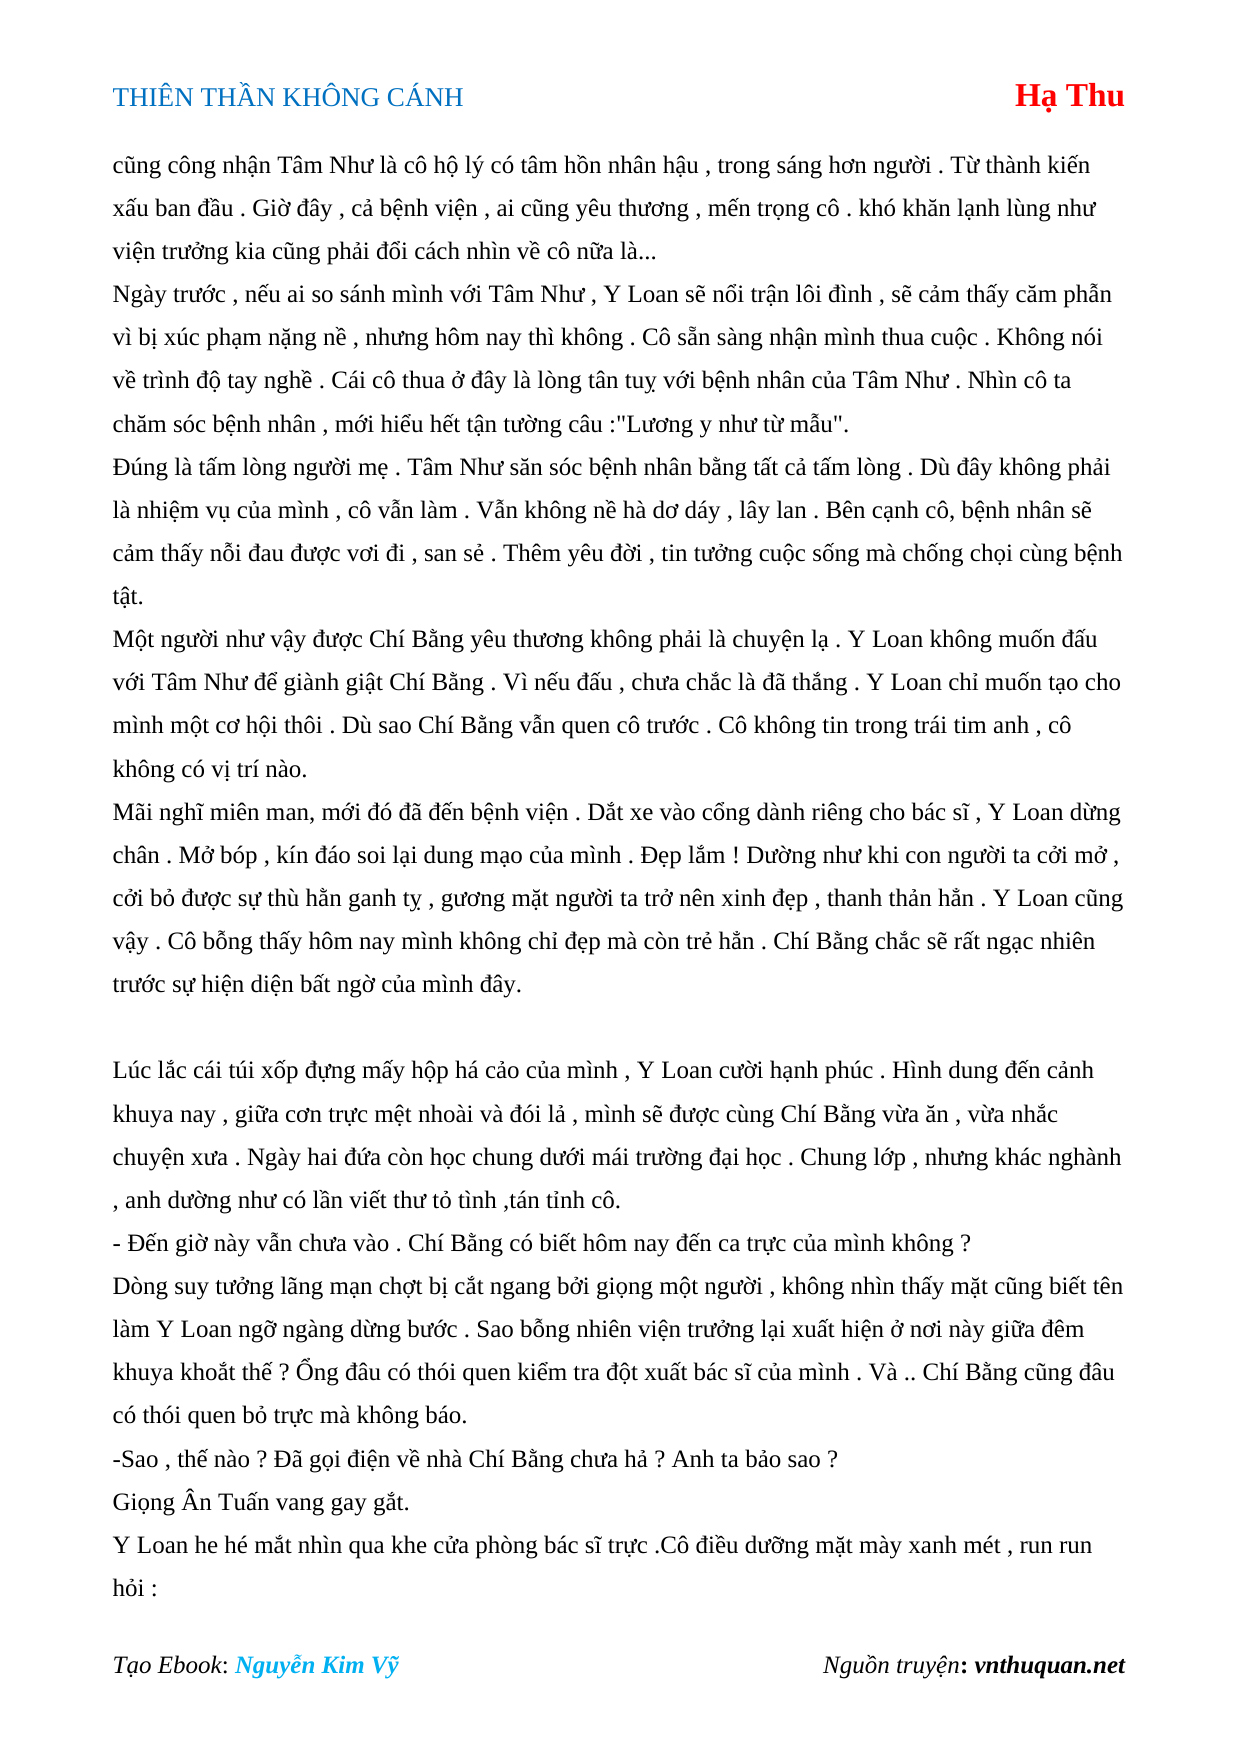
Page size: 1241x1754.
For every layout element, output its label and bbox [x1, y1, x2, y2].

text [112, 150, 1128, 1602]
